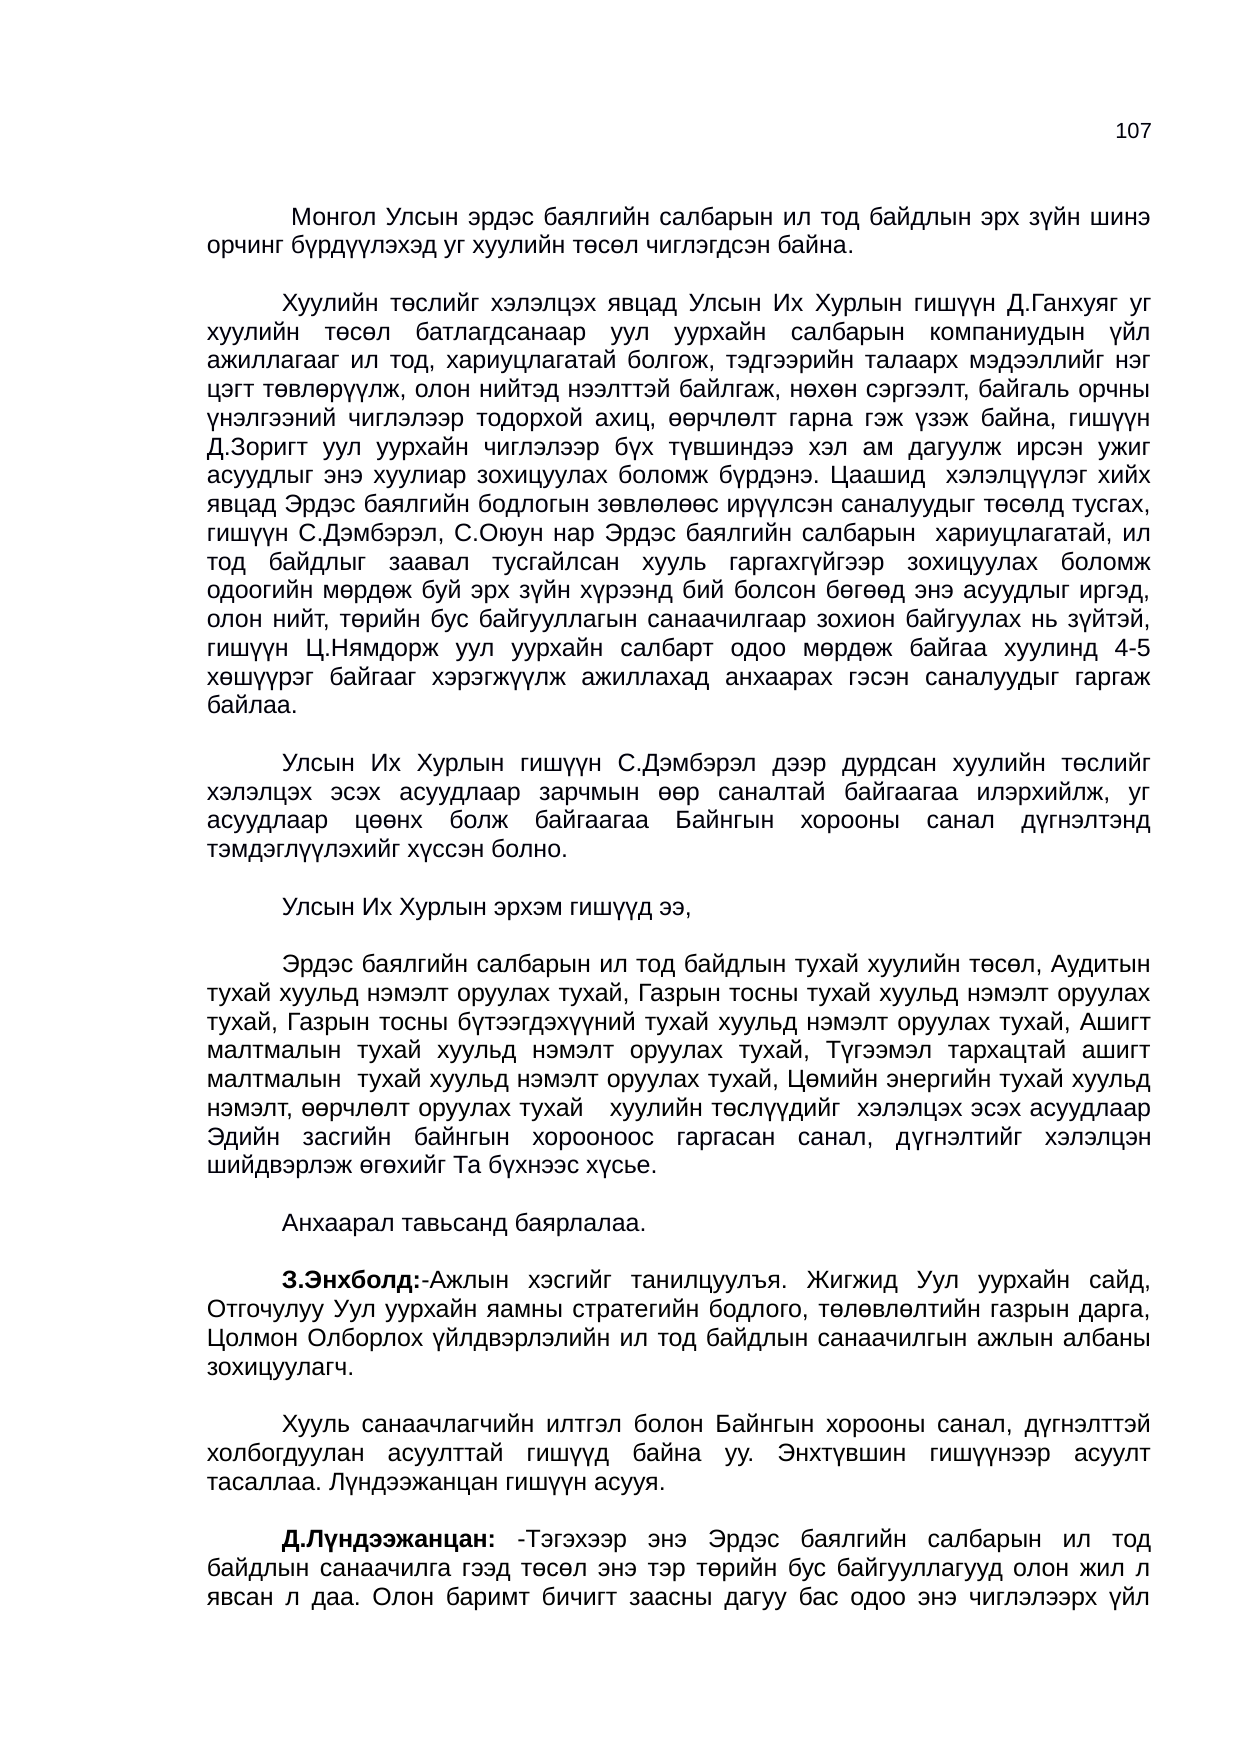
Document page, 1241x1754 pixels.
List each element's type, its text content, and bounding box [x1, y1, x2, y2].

text Хууль санаачлагчийн илтгэл болон Байнгын хорооны санал, дүгнэлттэй холбогдуулан асуулттай гишүүд байна уу. Энхтүвшин гишүүнээр асуулт тасаллаа. Лүндээжанцан гишүүн асууя. [207, 1409, 1152, 1495]
text З.Энхболд:-Ажлын хэсгийг танилцуулъя. Жигжид Уул уурхайн сайд, Отгочулуу Уул уурхайн яамны стратегийн бодлого, төлөвлөлтийн газрын дарга, Цолмон Олборлох үйлдвэрлэлийн ил тод байдлын санаачилгын ажлын албаны зохицуулагч. [207, 1265, 1152, 1380]
text Анхаарал тавьсанд баярлалаа. [207, 1208, 1152, 1237]
text Эрдэс баялгийн салбарын ил тод байдлын тухай хуулийн төсөл, Аудитын тухай хуульд нэмэлт оруулах тухай, Газрын тосны тухай хуульд нэмэлт оруулах тухай, Газрын тосны бүтээгдэхүүний тухай хуульд нэмэлт оруулах тухай, Ашигт малтмалын тухай хуульд нэмэлт оруулах тухай, Түгээмэл тархацтай ашигт малтмалын тухай хуульд нэмэлт оруулах тухай, Цөмийн энергийн тухай хуульд нэмэлт, өөрчлөлт оруулах тухай хуулийн төслүүдийг хэлэлцэх эсэх асуудлаар Эдийн засгийн байнгын хорооноос гаргасан санал, дүгнэлтийг хэлэлцэн шийдвэрлэж өгөхийг Та бүхнээс хүсье. [207, 949, 1152, 1179]
text Улсын Их Хурлын эрхэм гишүүд ээ, [207, 892, 1152, 920]
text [207, 1524, 1152, 1610]
text Монгол Улсын эрдэс баялгийн салбарын ил тод байдлын эрх зүйн шинэ орчинг бүрдүүлэхэд уг хуулийн төсөл чиглэгдсэн байна. [207, 202, 1152, 259]
text Хуулийн төслийг хэлэлцэх явцад Улсын Их Хурлын гишүүн Д.Ганхуяг уг хуулийн төсөл батлагдсанаар уул уурхайн салбарын компаниудын үйл ажиллагааг ил тод, хариуцлагатай болгож, тэдгээрийн талаарх мэдээллийг нэг цэгт төвлөрүүлж, олон нийтэд нээлттэй байлгаж, нөхөн сэргээлт, байгаль орчны үнэлгээний чиглэлээр тодорхой ахиц, өөрчлөлт гарна гэж үзэж байна, гишүүн Д.Зоригт уул уурхайн чиглэлээр бүх түвшиндээ хэл ам дагуулж ирсэн ужиг асуудлыг энэ хуулиар зохицуулах боломж бүрдэнэ. Цаашид хэлэлцүүлэг хийх явцад Эрдэс баялгийн бодлогын зөвлөлөөс ирүүлсэн саналуудыг төсөлд тусгах, гишүүн С.Дэмбэрэл, С.Оюун нар Эрдэс баялгийн салбарын хариуцлагатай, ил тод байдлыг заавал тусгайлсан хууль гаргахгүйгээр зохицуулах боломж одоогийн мөрдөж буй эрх зүйн хүрээнд бий болсон бөгөөд энэ асуудлыг иргэд, олон нийт, төрийн бус байгууллагын санаачилгаар зохион байгуулах нь зүйтэй, гишүүн Ц.Нямдорж уул уурхайн салбарт одоо мөрдөж байгаа хуулинд 4-5 хөшүүрэг байгааг хэрэгжүүлж ажиллахад анхаарах гэсэн саналуудыг гаргаж байлаа. [207, 288, 1152, 719]
text Улсын Их Хурлын гишүүн С.Дэмбэрэл дээр дурдсан хуулийн төслийг хэлэлцэх эсэх асуудлаар зарчмын өөр саналтай байгаагаа илэрхийлж, уг асуудлаар цөөнх болж байгаагаа Байнгын хорооны санал дүгнэлтэнд тэмдэглүүлэхийг хүссэн болно. [207, 748, 1152, 863]
